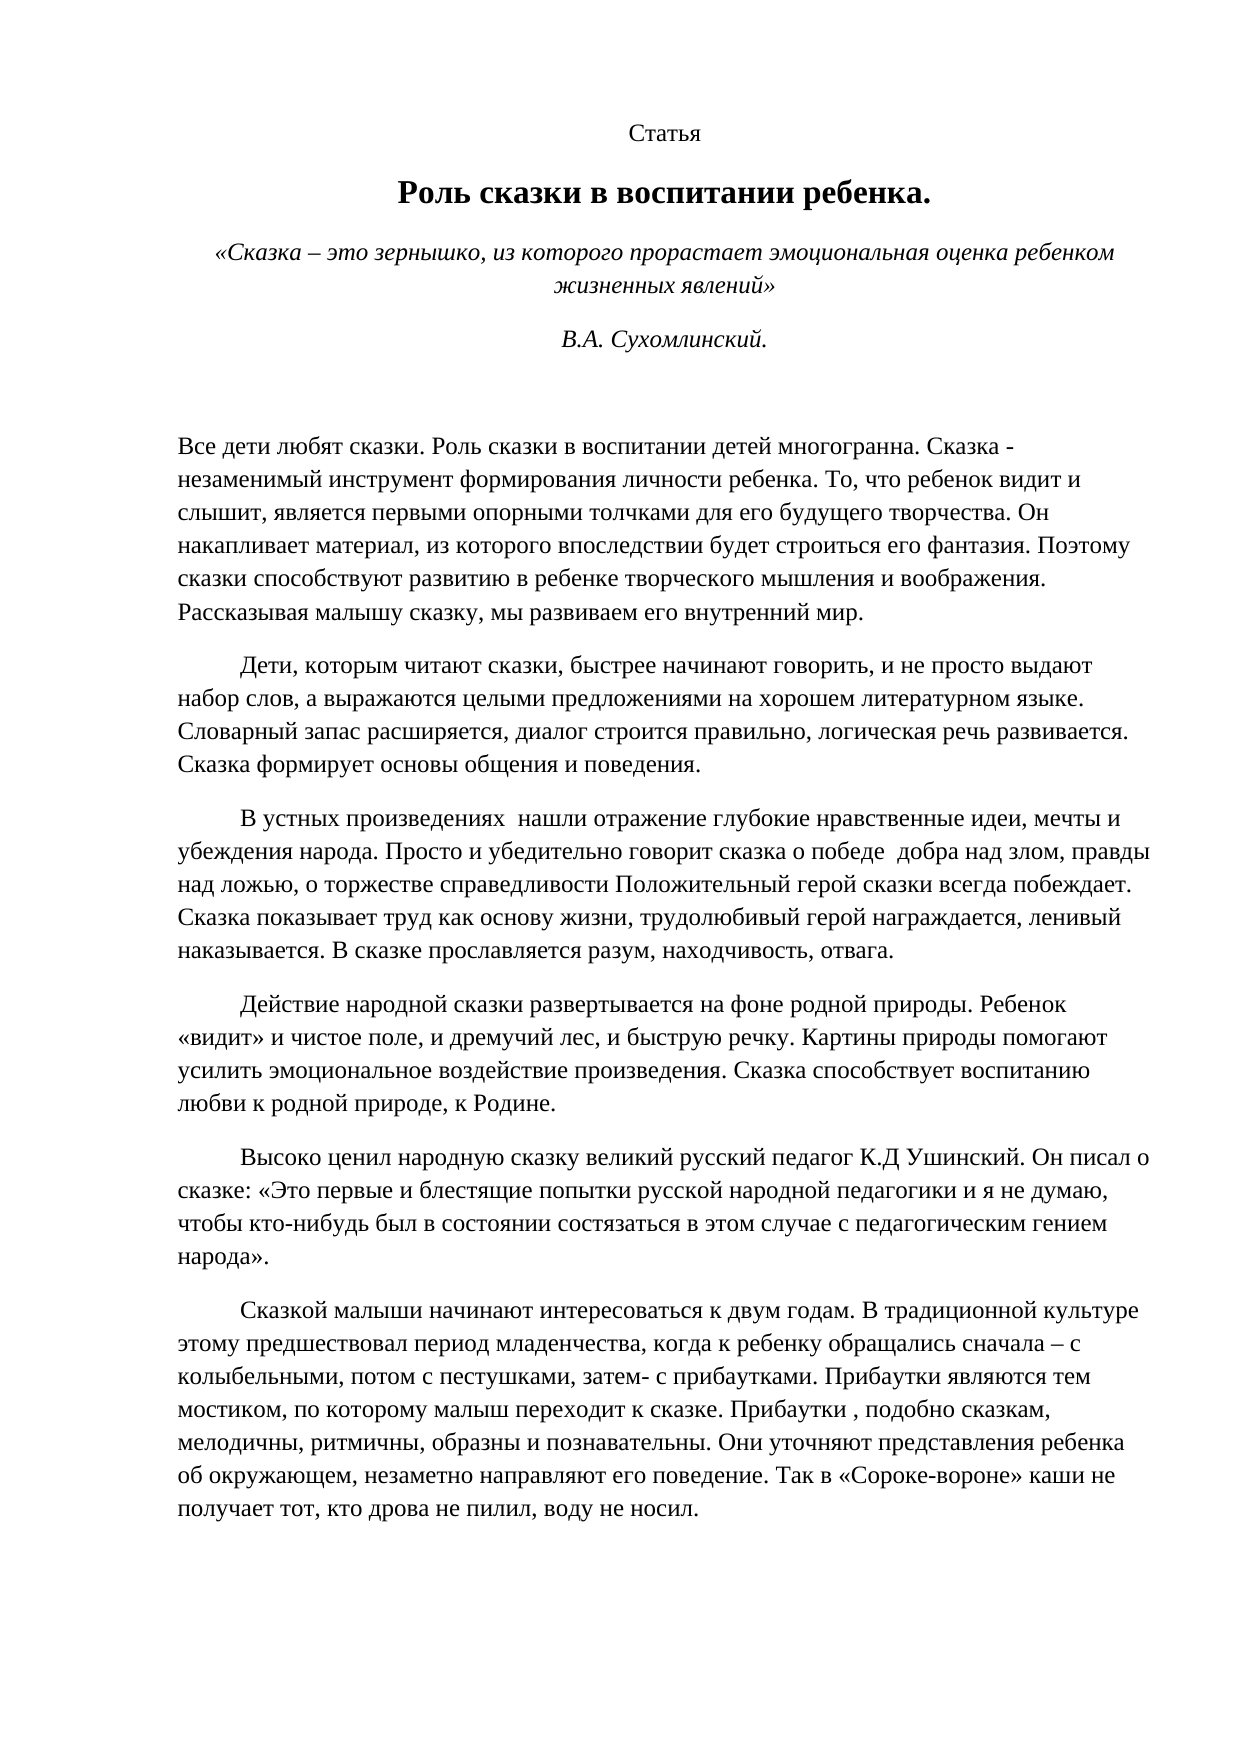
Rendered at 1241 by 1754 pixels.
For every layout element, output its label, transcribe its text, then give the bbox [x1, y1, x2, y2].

text В устных произведениях нашли отражение глубокие нравственные идеи, мечты и убеждения народа. Просто и убедительно говорит сказка о победе добра над злом, правды над ложью, о торжестве справедливости Положительный герой сказки всегда побеждает. Сказка показывает труд как основу жизни, трудолюбивый герой награждается, ленивый наказывается. В сказке прославляется разум, находчивость, отвага. [177, 803, 1152, 964]
text Статья [177, 118, 1152, 147]
text Сказкой малыши начинают интересоваться к двум годам. В традиционной культуре этому предшествовал период младенчества, когда к ребенку обращались сначала – с колыбельными, потом с пестушками, затем- с прибаутками. Прибаутки являются тем мостиком, по которому малыш переходит к сказке. Прибаутки , подобно сказкам, мелодичны, ритмичны, образны и познавательны. Они уточняют представления ребенка об окружающем, незаметно направляют его поведение. Так в «Сороке-вороне» каши не получает тот, кто дрова не пилил, воду не носил. [177, 1295, 1152, 1522]
text Дети, которым читают сказки, быстрее начинают говорить, и не просто выдают набор слов, а выражаются целыми предложениями на хорошем литературном языке. Словарный запас расширяется, диалог строится правильно, логическая речь развивается. Сказка формирует основы общения и поведения. [177, 650, 1152, 778]
text Роль сказки в воспитании ребенка. [177, 172, 1152, 210]
text Высоко ценил народную сказку великий русский педагог К.Д Ушинский. Он писал о сказке: «Это первые и блестящие попытки русской народной педагогики и я не думаю, чтобы кто-нибудь был в состоянии состязаться в этом случае с педагогическим гением народа». [177, 1142, 1152, 1270]
text Все дети любят сказки. Роль сказки в воспитании детей многогранна. Сказка - незаменимый инструмент формирования личности ребенка. То, что ребенок видит и слышит, является первыми опорными толчками для его будущего творчества. Он накапливает материал, из которого впоследствии будет строиться его фантазия. Поэтому сказки способствуют развитию в ребенке творческого мышления и воображения. Рассказывая малышу сказку, мы развиваем его внутренний мир. [177, 431, 1152, 625]
text В.А. Сухомлинский. [177, 324, 1152, 352]
text «Сказка – это зернышко, из которого прорастает эмоциональная оценка ребенком жизненных явлений» [177, 237, 1152, 299]
text Действие народной сказки развертывается на фоне родной природы. Ребенок «видит» и чистое поле, и дремучий лес, и быструю речку. Картины природы помогают усилить эмоциональное воздействие произведения. Сказка способствует воспитанию любви к родной природе, к Родине. [177, 989, 1152, 1117]
